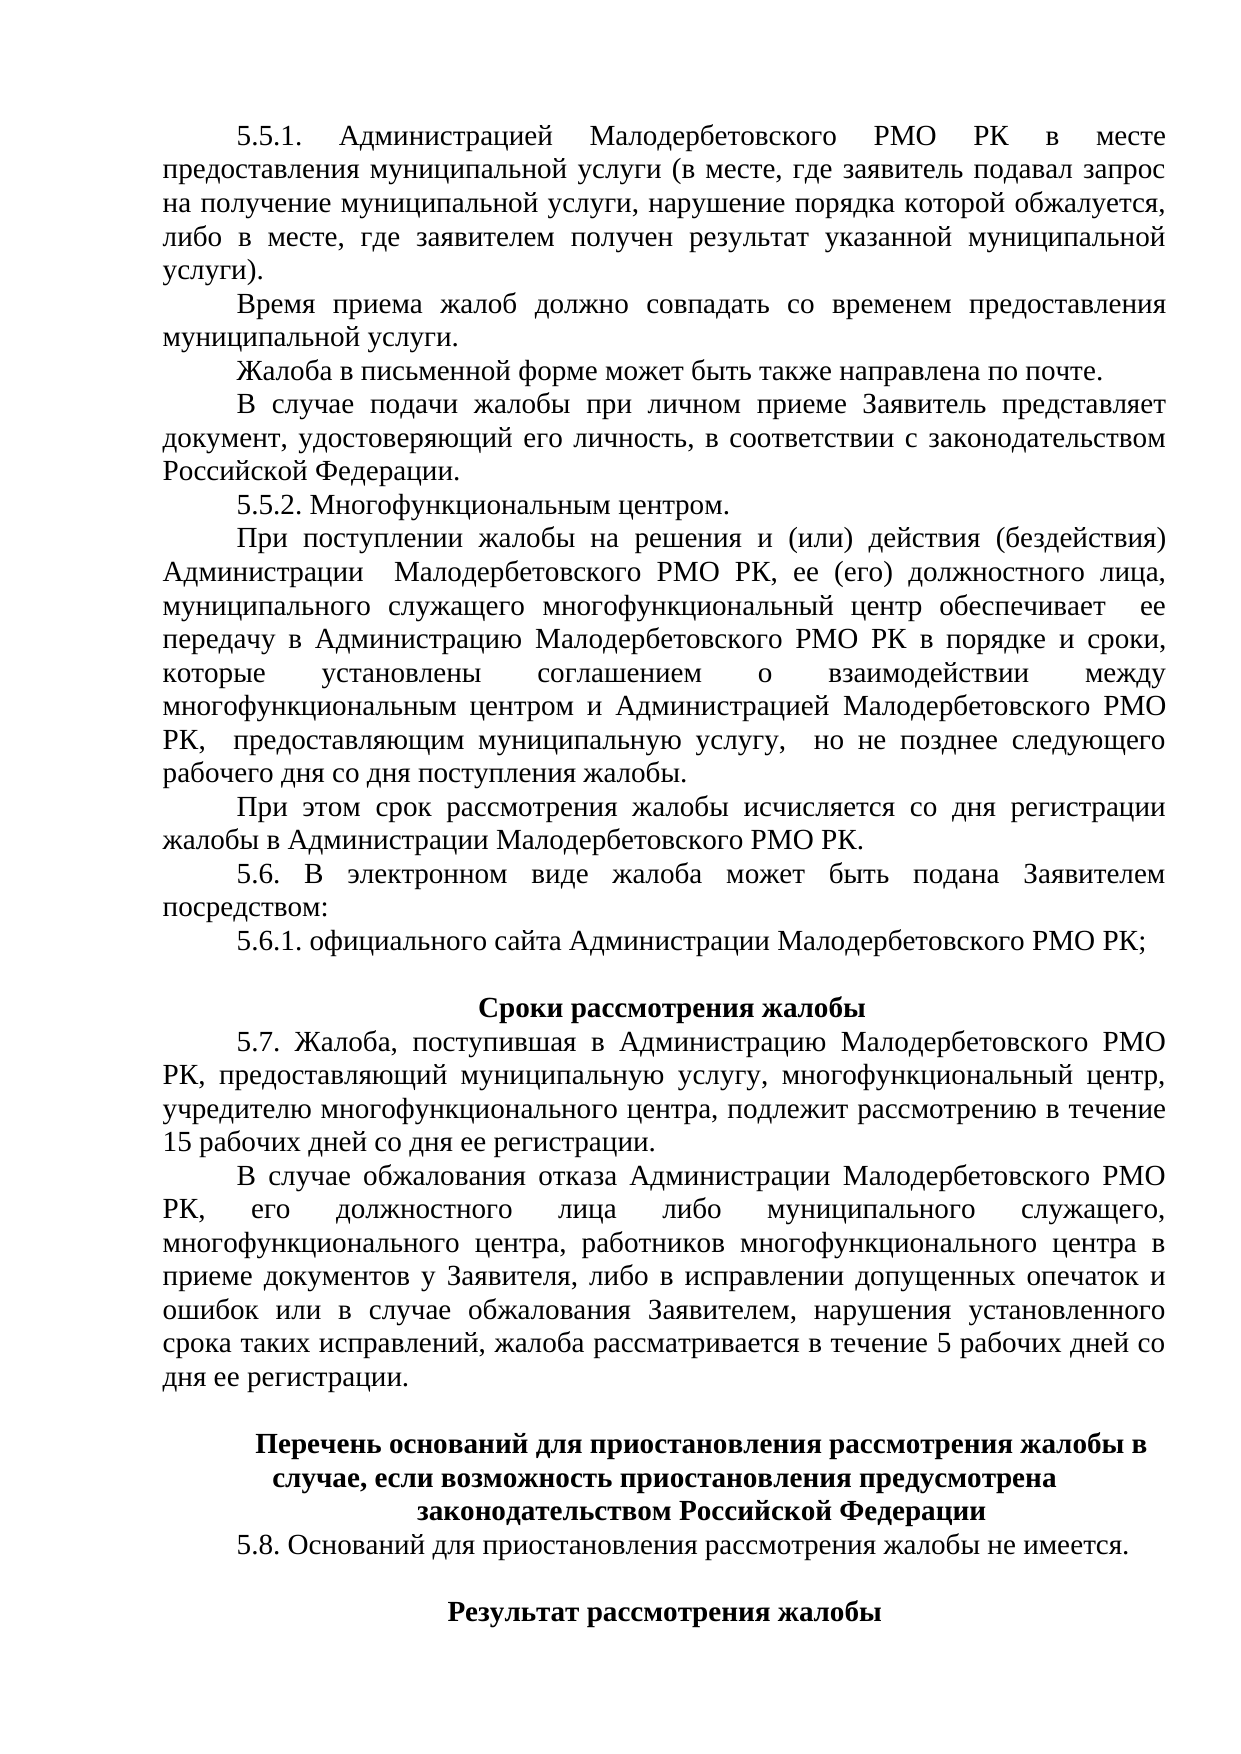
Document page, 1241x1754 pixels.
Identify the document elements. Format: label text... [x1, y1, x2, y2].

text Время приема жалоб должно совпадать со временем предоставления муниципальной услуги. [162, 286, 1167, 353]
text законодательством Российской Федерации [162, 1493, 1167, 1527]
text Результат рассмотрения жалобы [162, 1594, 1167, 1627]
text В случае обжалования отказа Администрации Малодербетовского РМО РК, его должностного лица либо муниципального служащего, многофункционального центра, работников многофункционального центра в приеме документов у Заявителя, либо в исправлении допущенных опечаток и ошибок или в случае обжалования Заявителем, нарушения установленного срока таких исправлений, жалоба рассматривается в течение 5 рабочих дней со дня ее регистрации. [162, 1158, 1167, 1393]
text 5.6. В электронном виде жалоба может быть подана Заявителем посредством: [162, 856, 1167, 923]
text 5.7. Жалоба, поступившая в Администрацию Малодербетовского РМО РК, предоставляющий муниципальную услугу, многофункциональный центр, учредителю многофункционального центра, подлежит рассмотрению в течение 15 рабочих дней со дня ее регистрации. [162, 1024, 1167, 1158]
text 5.8. Оснований для приостановления рассмотрения жалобы не имеется. [162, 1527, 1167, 1560]
text При этом срок рассмотрения жалобы исчисляется со дня регистрации жалобы в Администрации Малодербетовского РМО РК. [162, 789, 1167, 856]
text Сроки рассмотрения жалобы [162, 990, 1167, 1024]
text При поступлении жалобы на решения и (или) действия (бездействия) Администрации Малодербетовского РМО РК, ее (его) должностного лица, муниципального служащего многофункциональный центр обеспечивает ее передачу в Администрацию Малодербетовского РМО РК в порядке и сроки, которые установлены соглашением о взаимодействии между многофункциональным центром и Администрацией Малодербетовского РМО РК, предоставляющим муниципальную услугу, но не позднее следующего рабочего дня со дня поступления жалобы. [162, 521, 1167, 789]
text 5.5.1. Администрацией Малодербетовского РМО РК в месте предоставления муниципальной услуги (в месте, где заявитель подавал запрос на получение муниципальной услуги, нарушение порядка которой обжалуется, либо в месте, где заявителем получен результат указанной муниципальной услуги). [162, 118, 1167, 286]
text 5.5.2. Многофункциональным центром. [162, 487, 1167, 521]
text Перечень оснований для приостановления рассмотрения жалобы в случае, если возможность приостановления предусмотрена [162, 1426, 1167, 1493]
text Жалоба в письменной форме может быть также направлена по почте. [162, 353, 1167, 386]
text В случае подачи жалобы при личном приеме Заявитель представляет документ, удостоверяющий его личность, в соответствии с законодательством Российской Федерации. [162, 386, 1167, 487]
text 5.6.1. официального сайта Администрации Малодербетовского РМО РК; [162, 923, 1167, 957]
